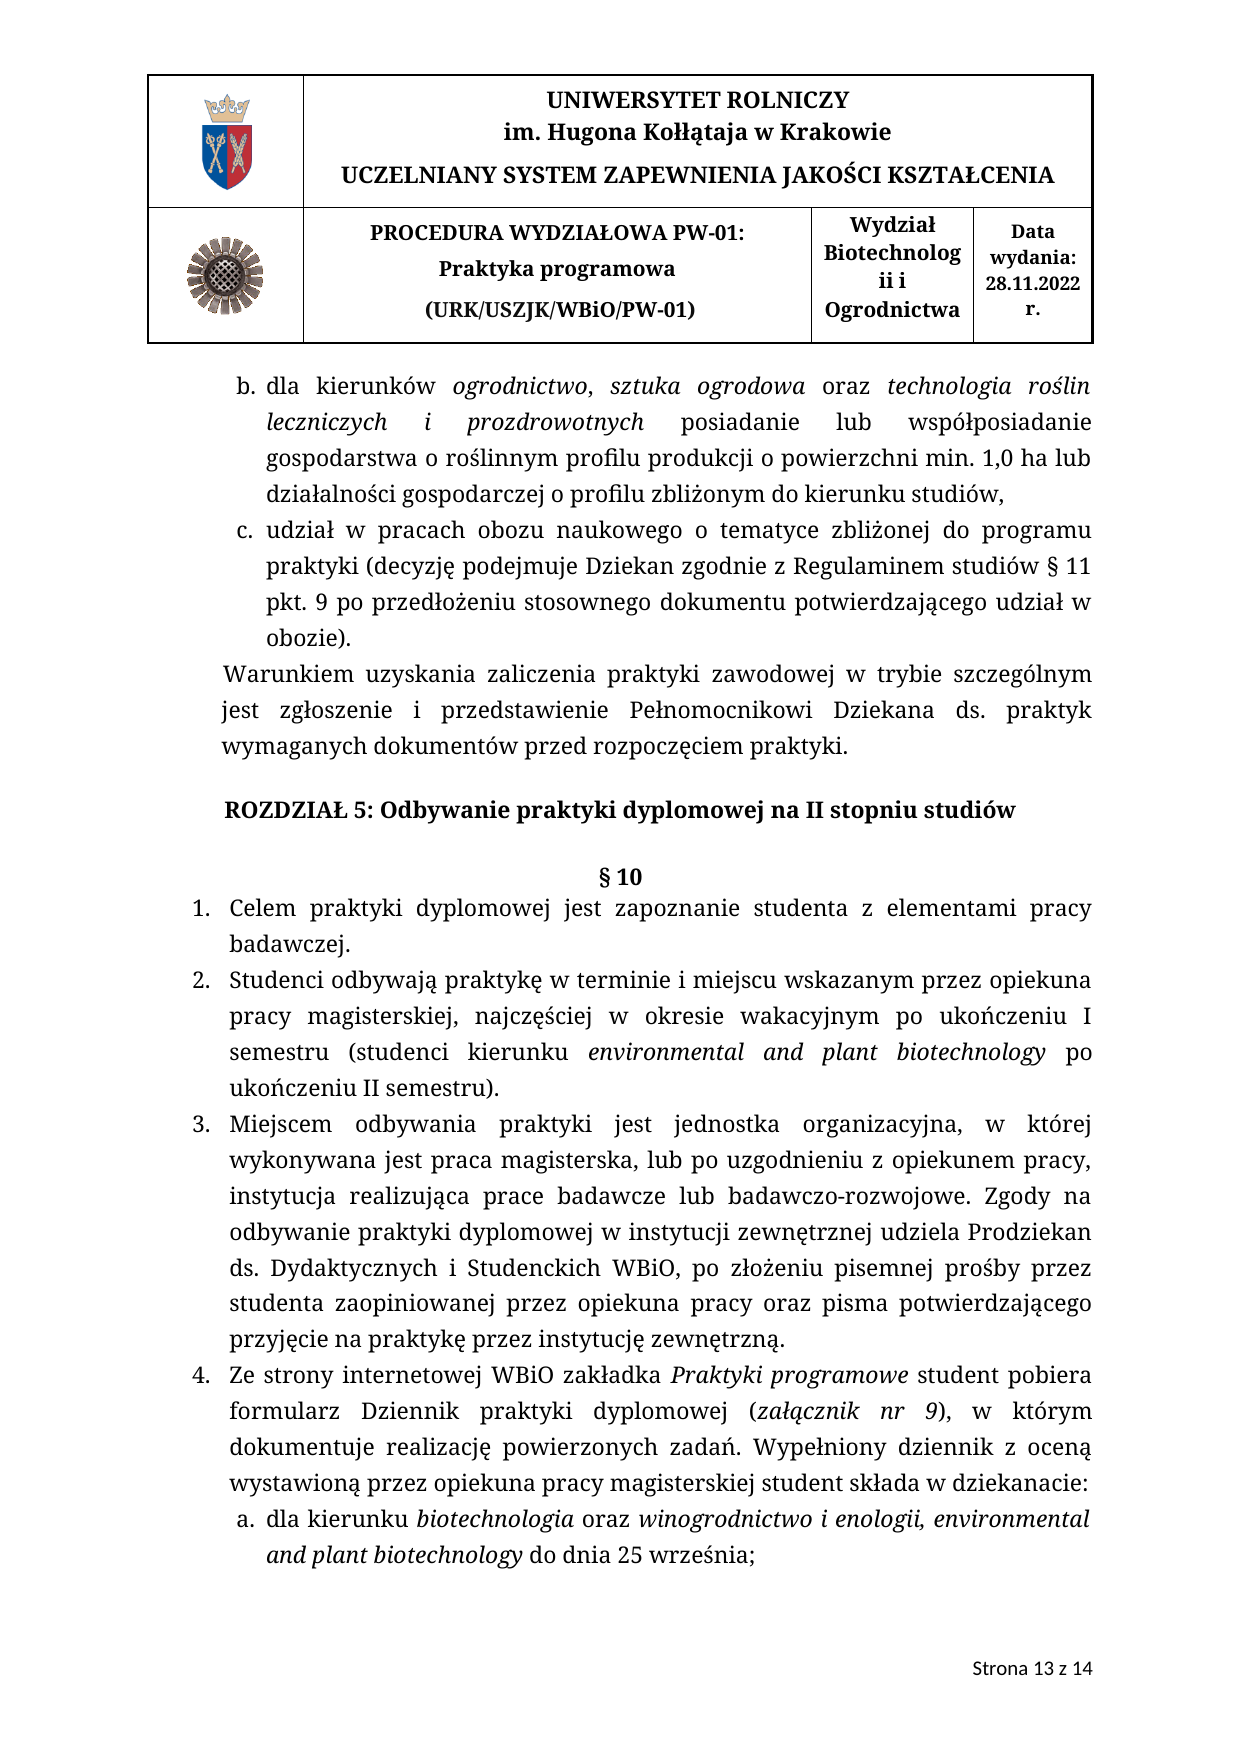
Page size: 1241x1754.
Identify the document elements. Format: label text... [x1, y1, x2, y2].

list Studenci odbywają praktykę w terminie i miejscu wskazanym przez opiekuna pracy magisterskiej, najczęściej w okresie wakacyjnym po ukończeniu I semestru (studenci kierunku environmental and plant biotechnology po ukończeniu II semestru). [192, 964, 1093, 1103]
list Ze strony internetowej WBiO zakładka Praktyki programowe student pobiera formularz Dziennik praktyki dyplomowej (załącznik nr 9), w którym dokumentuje realizację powierzonych zadań. Wypełniony dziennik z oceną wystawioną przez opiekuna pracy magisterskiej student składa w dziekanacie: [192, 1359, 1093, 1498]
list Miejscem odbywania praktyki jest jednostka organizacyjna, w której wykonywana jest praca magisterska, lub po uzgodnieniu z opiekunem pracy, instytucja realizująca prace badawcze lub badawczo-rozwojowe. Zgody na odbywanie praktyki dyplomowej w instytucji zewnętrznej udziela Prodziekan ds. Dydaktycznych i Studenckich WBiO, po złożeniu pisemnej prośby przez studenta zaopiniowanej przez opiekuna pracy oraz pisma potwierdzającego przyjęcie na praktykę przez instytucję zewnętrzną. [192, 1108, 1093, 1354]
list udział w pracach obozu naukowego o tematyce zbliżonej do programu praktyki (decyzję podejmuje Dziekan zgodnie z Regulaminem studiów § 11 pkt. 9 po przedłożeniu stosownego dokumentu potwierdzającego udział w obozie). [236, 514, 1093, 653]
picture [159, 229, 292, 321]
list Celem praktyki dyplomowej jest zapoznanie studenta z elementami pracy badawczej. [192, 892, 1093, 959]
list Warunkiem uzyskania zaliczenia praktyki zawodowej w trybie szczególnym jest zgłoszenie i przedstawienie Pełnomocnikowi Dziekana ds. praktyk wymaganych dokumentów przed rozpoczęciem praktyki. [221, 658, 1093, 761]
text ROZDZIAŁ 5: Odbywanie praktyki dyplomowej na II stopniu studiów [148, 794, 1093, 825]
text § 10 [148, 861, 1093, 892]
list dla kierunku biotechnologia oraz winogrodnictwo i enologii, environmental and plant biotechnology do dnia 25 września; [236, 1503, 1093, 1570]
picture [193, 91, 258, 192]
list dla kierunków ogrodnictwo, sztuka ogrodowa oraz technologia roślin leczniczych i prozdrowotnych posiadanie lub współposiadanie gospodarstwa o roślinnym profilu produkcji o powierzchni min. 1,0 ha lub działalności gospodarczej o profilu zbliżonym do kierunku studiów, [236, 370, 1093, 509]
